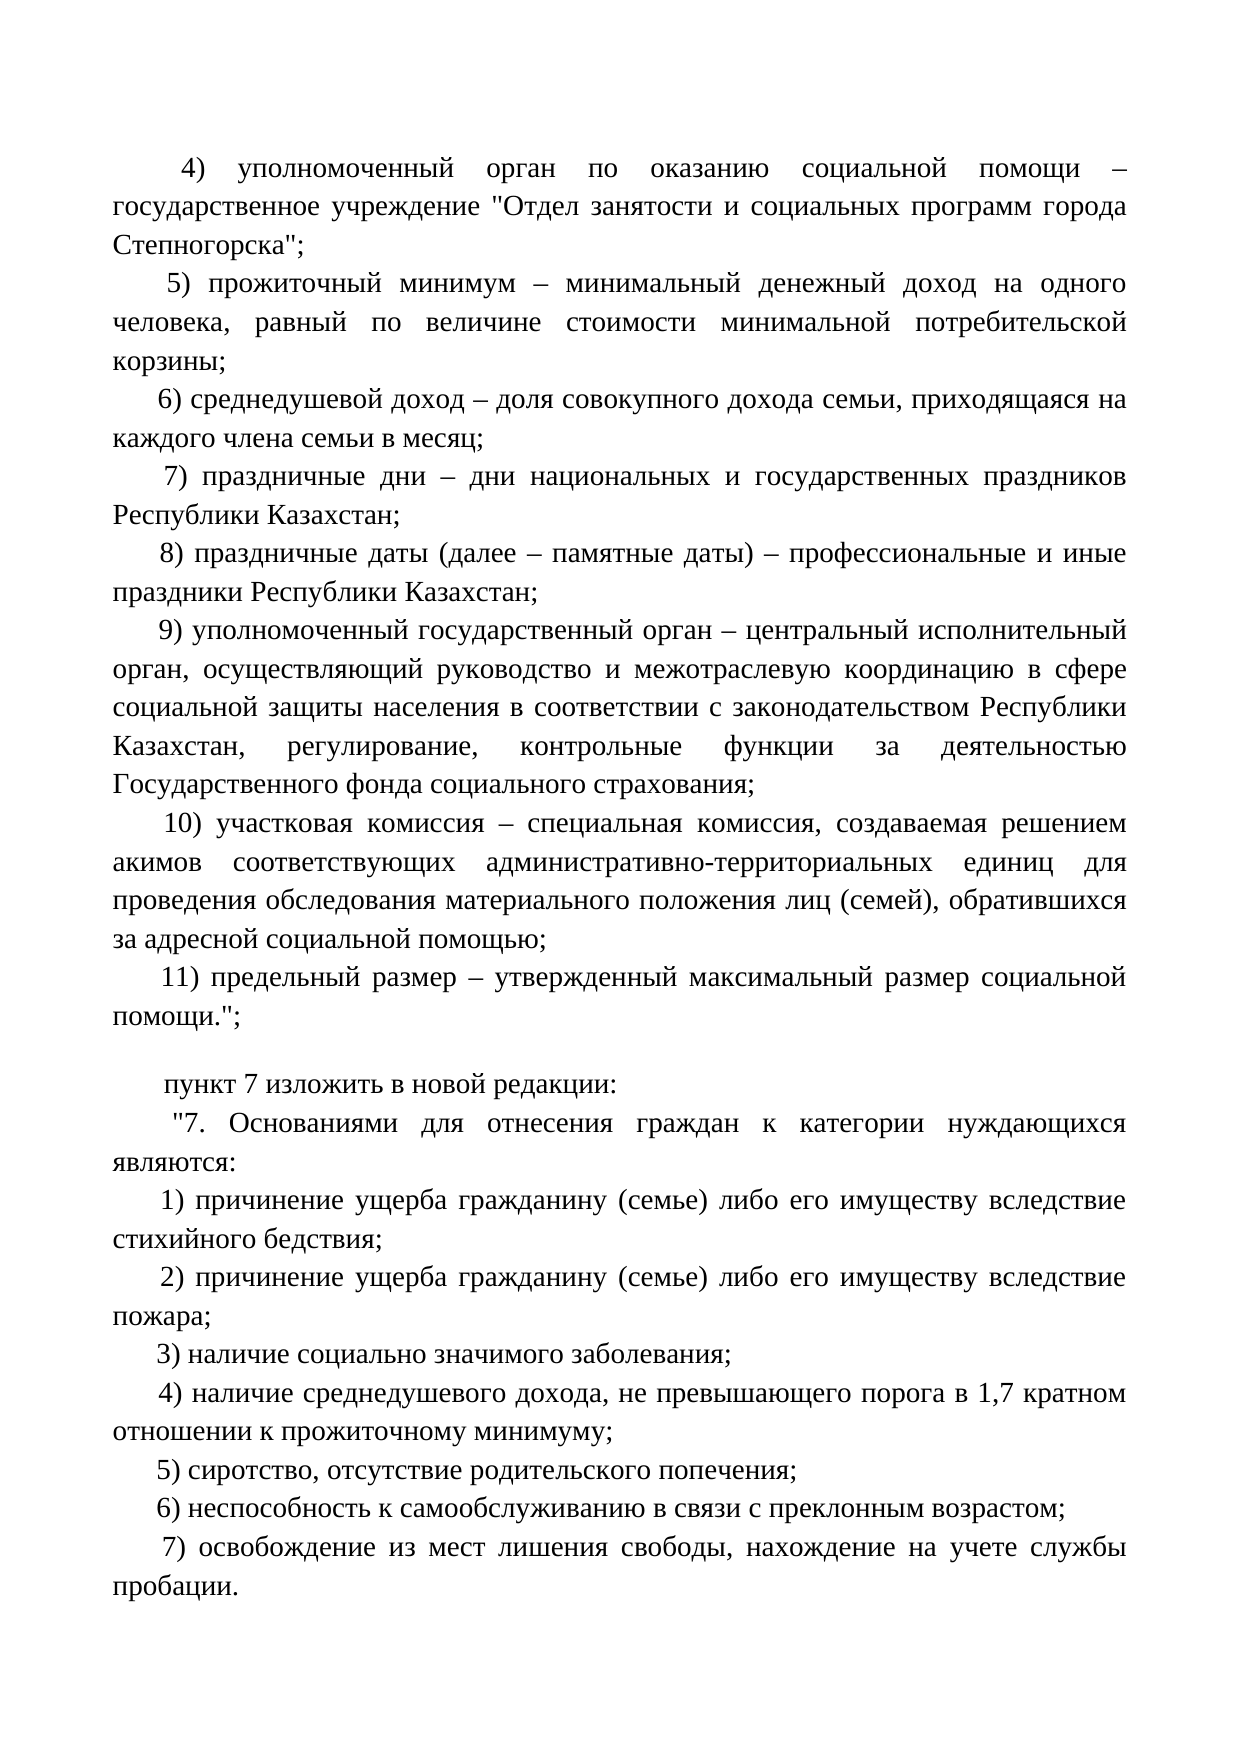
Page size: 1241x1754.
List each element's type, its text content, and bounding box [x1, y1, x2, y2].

text 7) освобождение из мест лишения свободы, нахождение на учете службы пробации. [112, 1529, 1128, 1601]
text 6) среднедушевой доход – доля совокупного дохода семьи, приходящаяся на каждого члена семьи в месяц; [112, 381, 1128, 453]
text 7) праздничные дни – дни национальных и государственных праздников Республики Казахстан; [112, 458, 1128, 530]
text 4) наличие среднедушевого дохода, не превышающего порога в 1,7 кратном отношении к прожиточному минимуму; [112, 1375, 1128, 1447]
text 4) уполномоченный орган по оказанию социальной помощи – государственное учреждение "Отдел занятости и социальных программ города Степногорска"; [112, 150, 1128, 261]
text 9) уполномоченный государственный орган – центральный исполнительный орган, осуществляющий руководство и межотраслевую координацию в сфере социальной защиты населения в соответствии с законодательством Республики Казахстан, регулирование, контрольные функции за деятельностью Государственного фонда социального страхования; [112, 612, 1128, 800]
text 8) праздничные даты (далее – памятные даты) – профессиональные и иные праздники Республики Казахстан; [112, 535, 1128, 607]
text 2) причинение ущерба гражданину (семье) либо его имуществу вследствие пожара; [112, 1259, 1128, 1331]
text 1) причинение ущерба гражданину (семье) либо его имуществу вследствие стихийного бедствия; [112, 1182, 1128, 1254]
text 6) неспособность к самообслуживанию в связи с преклонным возрастом; [112, 1491, 1128, 1524]
text 3) наличие социально значимого заболевания; [112, 1336, 1128, 1370]
text 5) прожиточный минимум – минимальный денежный доход на одного человека, равный по величине стоимости минимальной потребительской корзины; [112, 266, 1128, 376]
text 10) участковая комиссия – специальная комиссия, создаваемая решением акимов соответствующих административно-территориальных единиц для проведения обследования материального положения лиц (семей), обратившихся за адресной социальной помощью; [112, 805, 1128, 954]
text 5) сиротство, отсутствие родительского попечения; [112, 1452, 1128, 1486]
text пункт 7 изложить в новой редакции: [112, 1067, 1128, 1100]
text "7. Основаниями для отнесения граждан к категории нуждающихся являются: [112, 1105, 1128, 1177]
text 11) предельный размер – утвержденный максимальный размер социальной помощи."; [112, 959, 1128, 1031]
